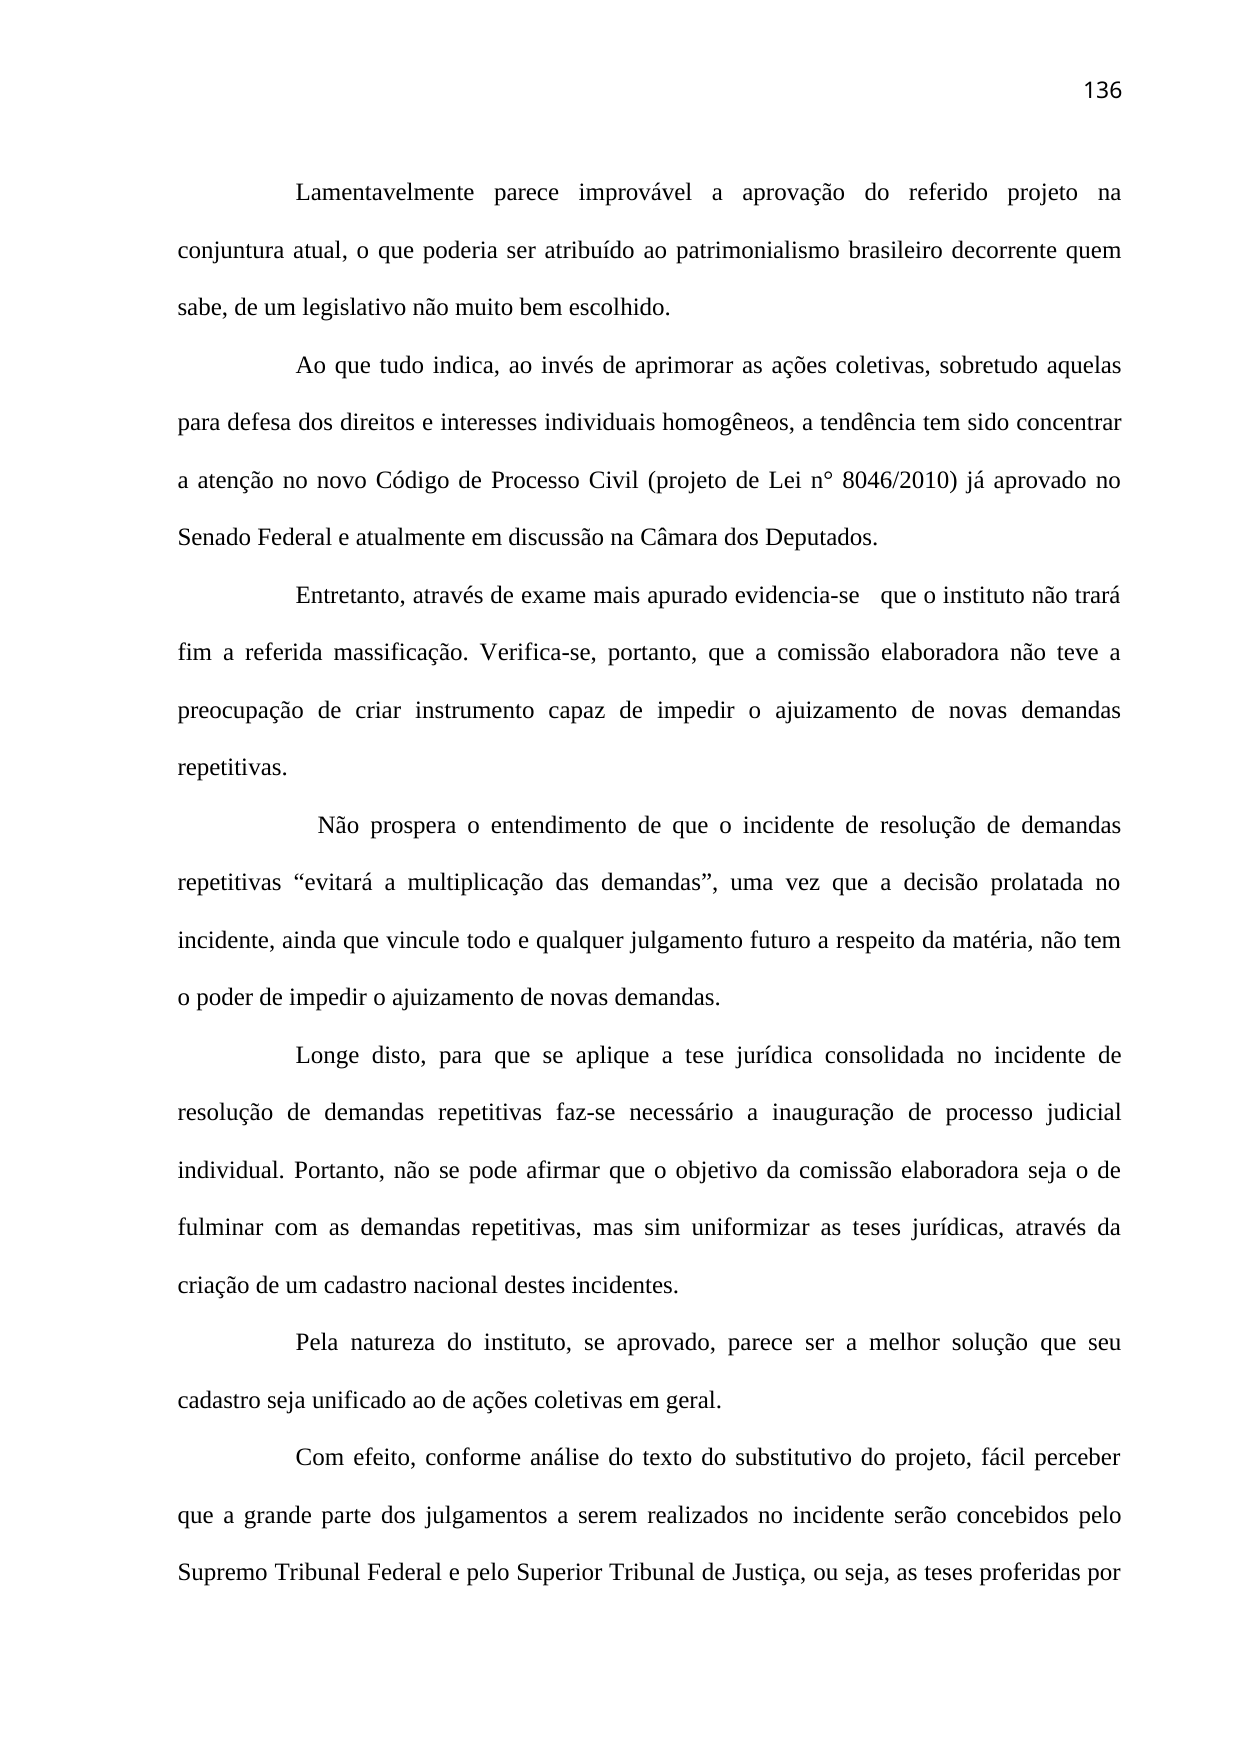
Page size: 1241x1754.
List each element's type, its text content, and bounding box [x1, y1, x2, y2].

text Entretanto, através de exame mais apurado evidencia-se que o instituto não trará fim a referida massificação. Verifica-se, portanto, que a comissão elaboradora não teve a preocupação de criar instrumento capaz de impedir o ajuizamento de novas demandas repetitivas. [177, 580, 1122, 781]
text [177, 1442, 1122, 1586]
text Não prospera o entendimento de que o incidente de resolução de demandas repetitivas “evitará a multiplicação das demandas”, uma vez que a decisão prolatada no incidente, ainda que vincule todo e qualquer julgamento futuro a respeito da matéria, não tem o poder de impedir o ajuizamento de novas demandas. [177, 810, 1122, 1011]
text Lamentavelmente parece improvável a aprovação do referido projeto na conjuntura atual, o que poderia ser atribuído ao patrimonialismo brasileiro decorrente quem sabe, de um legislativo não muito bem escolhido. [177, 177, 1122, 321]
text Pela natureza do instituto, se aprovado, parece ser a melhor solução que seu cadastro seja unificado ao de ações coletivas em geral. [177, 1327, 1122, 1413]
text Longe disto, para que se aplique a tese jurídica consolidada no incidente de resolução de demandas repetitivas faz-se necessário a inauguração de processo judicial individual. Portanto, não se pode afirmar que o objetivo da comissão elaboradora seja o de fulminar com as demandas repetitivas, mas sim uniformizar as teses jurídicas, através da criação de um cadastro nacional destes incidentes. [177, 1040, 1122, 1298]
text Ao que tudo indica, ao invés de aprimorar as ações coletivas, sobretudo aquelas para defesa dos direitos e interesses individuais homogêneos, a tendência tem sido concentrar a atenção no novo Código de Processo Civil (projeto de Lei n° 8046/2010) já aprovado no Senado Federal e atualmente em discussão na Câmara dos Deputados. [177, 350, 1122, 551]
